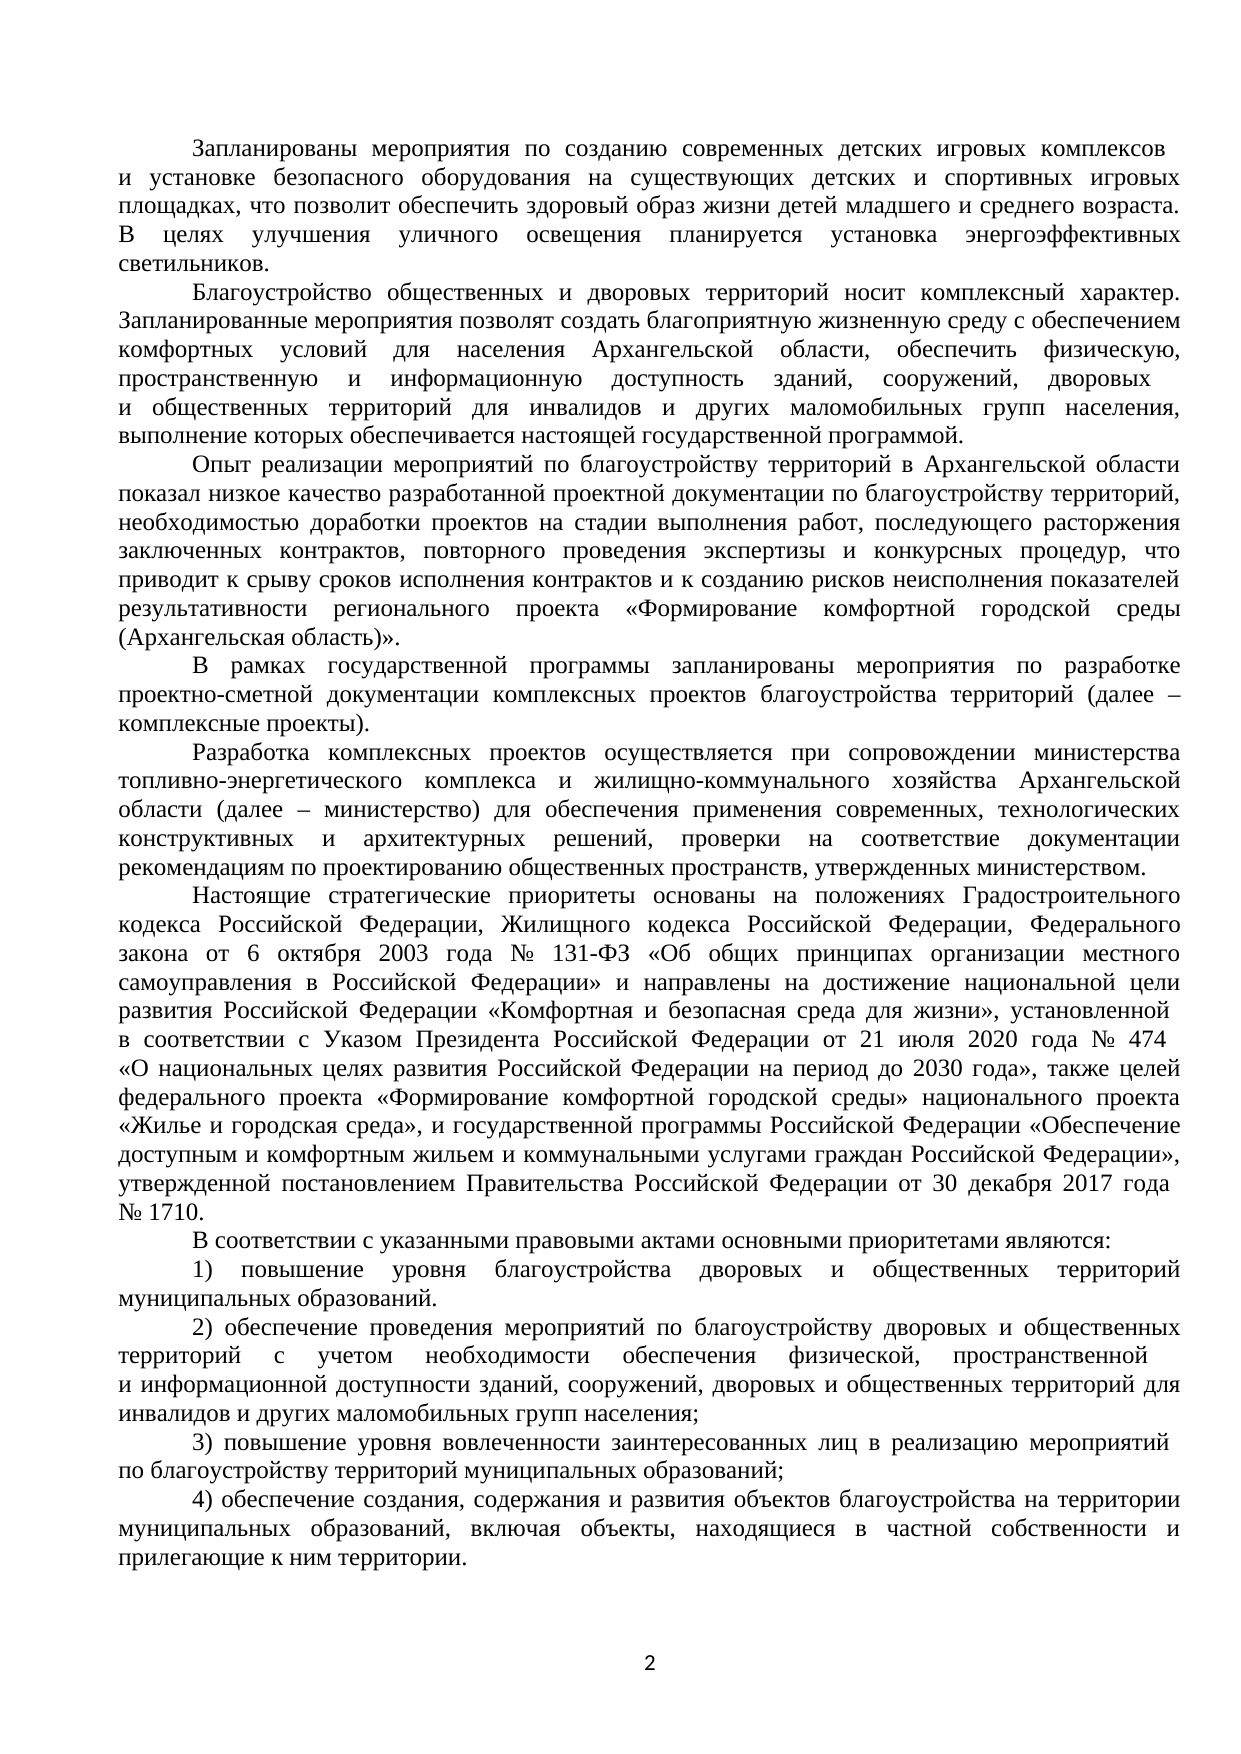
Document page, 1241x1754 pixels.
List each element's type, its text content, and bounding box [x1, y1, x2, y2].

text Запланированы мероприятия по созданию современных детских игровых комплексов и установке безопасного оборудования на существующих детских и спортивных игровых площадках, что позволит обеспечить здоровый образ жизни детей младшего и среднего возраста. В целях улучшения уличного освещения планируется установка энергоэффективных светильников. [118, 133, 1181, 277]
text 3) повышение уровня вовлеченности заинтересованных лиц в реализацию мероприятий по благоустройству территорий муниципальных образований; [118, 1427, 1181, 1484]
text Разработка комплексных проектов осуществляется при сопровождении министерства топливно-энергетического комплекса и жилищно-коммунального хозяйства Архангельской области (далее – министерство) для обеспечения применения современных, технологических конструктивных и архитектурных решений, проверки на соответствие документации рекомендациям по проектированию общественных пространств, утвержденных министерством. [118, 737, 1181, 880]
text Опыт реализации мероприятий по благоустройству территорий в Архангельской области показал низкое качество разработанной проектной документации по благоустройству территорий, необходимостью доработки проектов на стадии выполнения работ, последующего расторжения заключенных контрактов, повторного проведения экспертизы и конкурсных процедур, что приводит к срыву сроков исполнения контрактов и к созданию рисков неисполнения показателей результативности регионального проекта «Формирование комфортной городской среды (Архангельская область)». [118, 449, 1181, 650]
text В рамках государственной программы запланированы мероприятия по разработке проектно-сметной документации комплексных проектов благоустройства территорий (далее – комплексные проекты). [118, 650, 1181, 737]
text Благоустройство общественных и дворовых территорий носит комплексный характер. Запланированные мероприятия позволят создать благоприятную жизненную среду с обеспечением комфортных условий для населения Архангельской области, обеспечить физическую, пространственную и информационную доступность зданий, сооружений, дворовых и общественных территорий для инвалидов и других маломобильных групп населения, выполнение которых обеспечивается настоящей государственной программой. [118, 277, 1181, 449]
text Настоящие стратегические приоритеты основаны на положениях Градостроительного кодекса Российской Федерации, Жилищного кодекса Российской Федерации, Федерального закона от 6 октября 2003 года № 131-ФЗ «Об общих принципах организации местного самоуправления в Российской Федерации» и направлены на достижение национальной цели развития Российской Федерации «Комфортная и безопасная среда для жизни», установленной в соответствии с Указом Президента Российской Федерации от 21 июля 2020 года № 474 «О национальных целях развития Российской Федерации на период до 2030 года», также целей федерального проекта «Формирование комфортной городской среды» национального проекта «Жилье и городская среда», и государственной программы Российской Федерации «Обеспечение доступным и комфортным жильем и коммунальными услугами граждан Российской Федерации», утвержденной постановлением Правительства Российской Федерации от 30 декабря 2017 года № 1710. [118, 880, 1181, 1225]
text В соответствии с указанными правовыми актами основными приоритетами являются: [118, 1225, 1181, 1254]
text 2) обеспечение проведения мероприятий по благоустройству дворовых и общественных территорий с учетом необходимости обеспечения физической, пространственной и информационной доступности зданий, сооружений, дворовых и общественных территорий для инвалидов и других маломобильных групп населения; [118, 1312, 1181, 1427]
text 4) обеспечение создания, содержания и развития объектов благоустройства на территории муниципальных образований, включая объекты, находящиеся в частной собственности и прилегающие к ним территории. [118, 1484, 1181, 1570]
text 1) повышение уровня благоустройства дворовых и общественных территорий муниципальных образований. [118, 1254, 1181, 1312]
